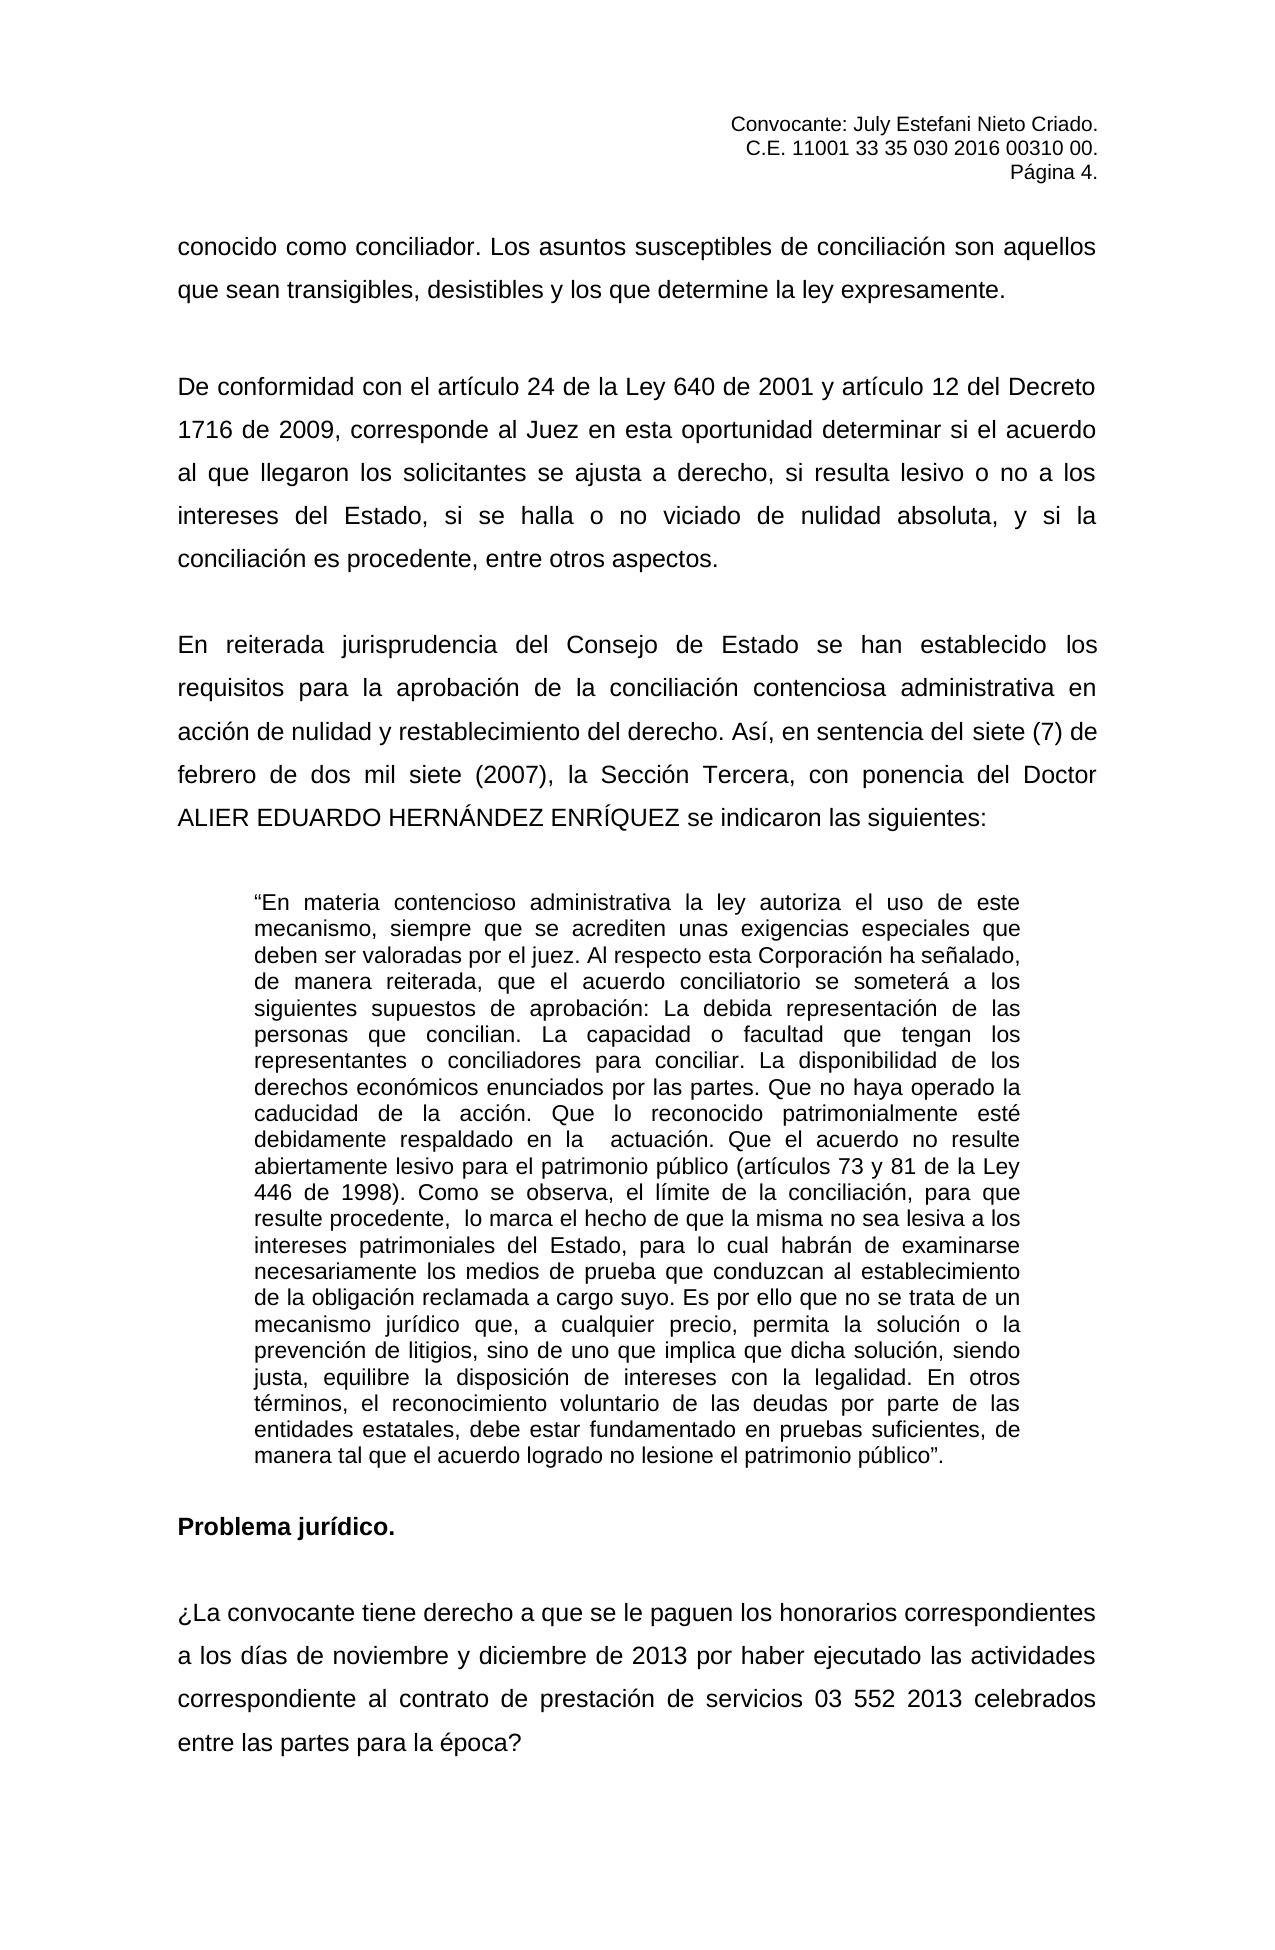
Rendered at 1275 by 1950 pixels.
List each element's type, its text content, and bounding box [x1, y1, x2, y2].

text De conformidad con el artículo 24 de 640 de 2001 y artículo 12 del Decreto 1716 de 2009, corresponde al Juez en esta oportunidad determinar si el acuerdo al que llegaron los solicitantes se ajusta a derecho, si resulta lesivo o no a los intereses del Estado, si se halla o no viciado de nulidad absoluta, y si la conciliación es procedente, entre otros aspectos. [177, 372, 1098, 573]
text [177, 232, 1098, 303]
text En reiterada jurisprudencia del Consejo de Estado se han establecido los requisitos para la aprobación de la conciliación contenciosa administrativa en acción de nulidad y restablecimiento del derecho. Así, en sentencia del siete (7) de febrero de dos mil siete (2007), la Sección Tercera, con ponencia del Doctor ALIER EDUARDO HERNÁNDEZ ENRÍQUEZ se indicaron las siguientes: [177, 630, 1098, 832]
text ¿La convocante tiene derecho a que se le paguen los honorarios correspondientes a los días de noviembre y diciembre de 2013 por haber ejecutado las actividades correspondiente al contrato de prestación de servicios 03 552 2013 celebrados entre las partes para la época? [177, 1598, 1098, 1756]
text “En materia contencioso administrativa la ley autoriza el uso de este mecanismo, siempre que se acrediten unas exigencias especiales que deben ser valoradas por el juez. Al respecto esta Corporación ha señalado, de manera reiterada, que el acuerdo conciliatorio se someterá a los siguientes supuestos de aprobación: La debida representación de las personas que concilian. La capacidad o facultad que tengan los representantes o conciliadores para conciliar. La disponibilidad de los derechos económicos enunciados por las partes. Que no haya operado la caducidad de la acción. Que lo reconocido patrimonialmente esté debidamente respaldado en la actuación. Que el acuerdo no resulte abiertamente lesivo para el patrimonio público (artículos 73 y 81 de la Ley 446 de 1998). Como se observa, el límite de la conciliación, para que resulte procedente, lo marca el hecho de que la misma no sea lesiva a los intereses patrimoniales del Estado, para lo cual habrán de examinarse necesariamente los medios de prueba que conduzcan al establecimiento de la obligación reclamada a cargo suyo. Es por ello que no se trata de un mecanismo jurídico que, a cualquier precio, permita la solución o la prevención de litigios, sino de uno que implica que dicha solución, siendo justa, equilibre la disposición de intereses con la legalidad. En otros términos, el reconocimiento voluntario de las deudas por parte de las entidades estatales, debe estar fundamentado en pruebas suficientes, de manera tal que el acuerdo logrado no lesione el patrimonio público”. [254, 889, 1021, 1469]
text Problema jurídico. [177, 1512, 1098, 1541]
